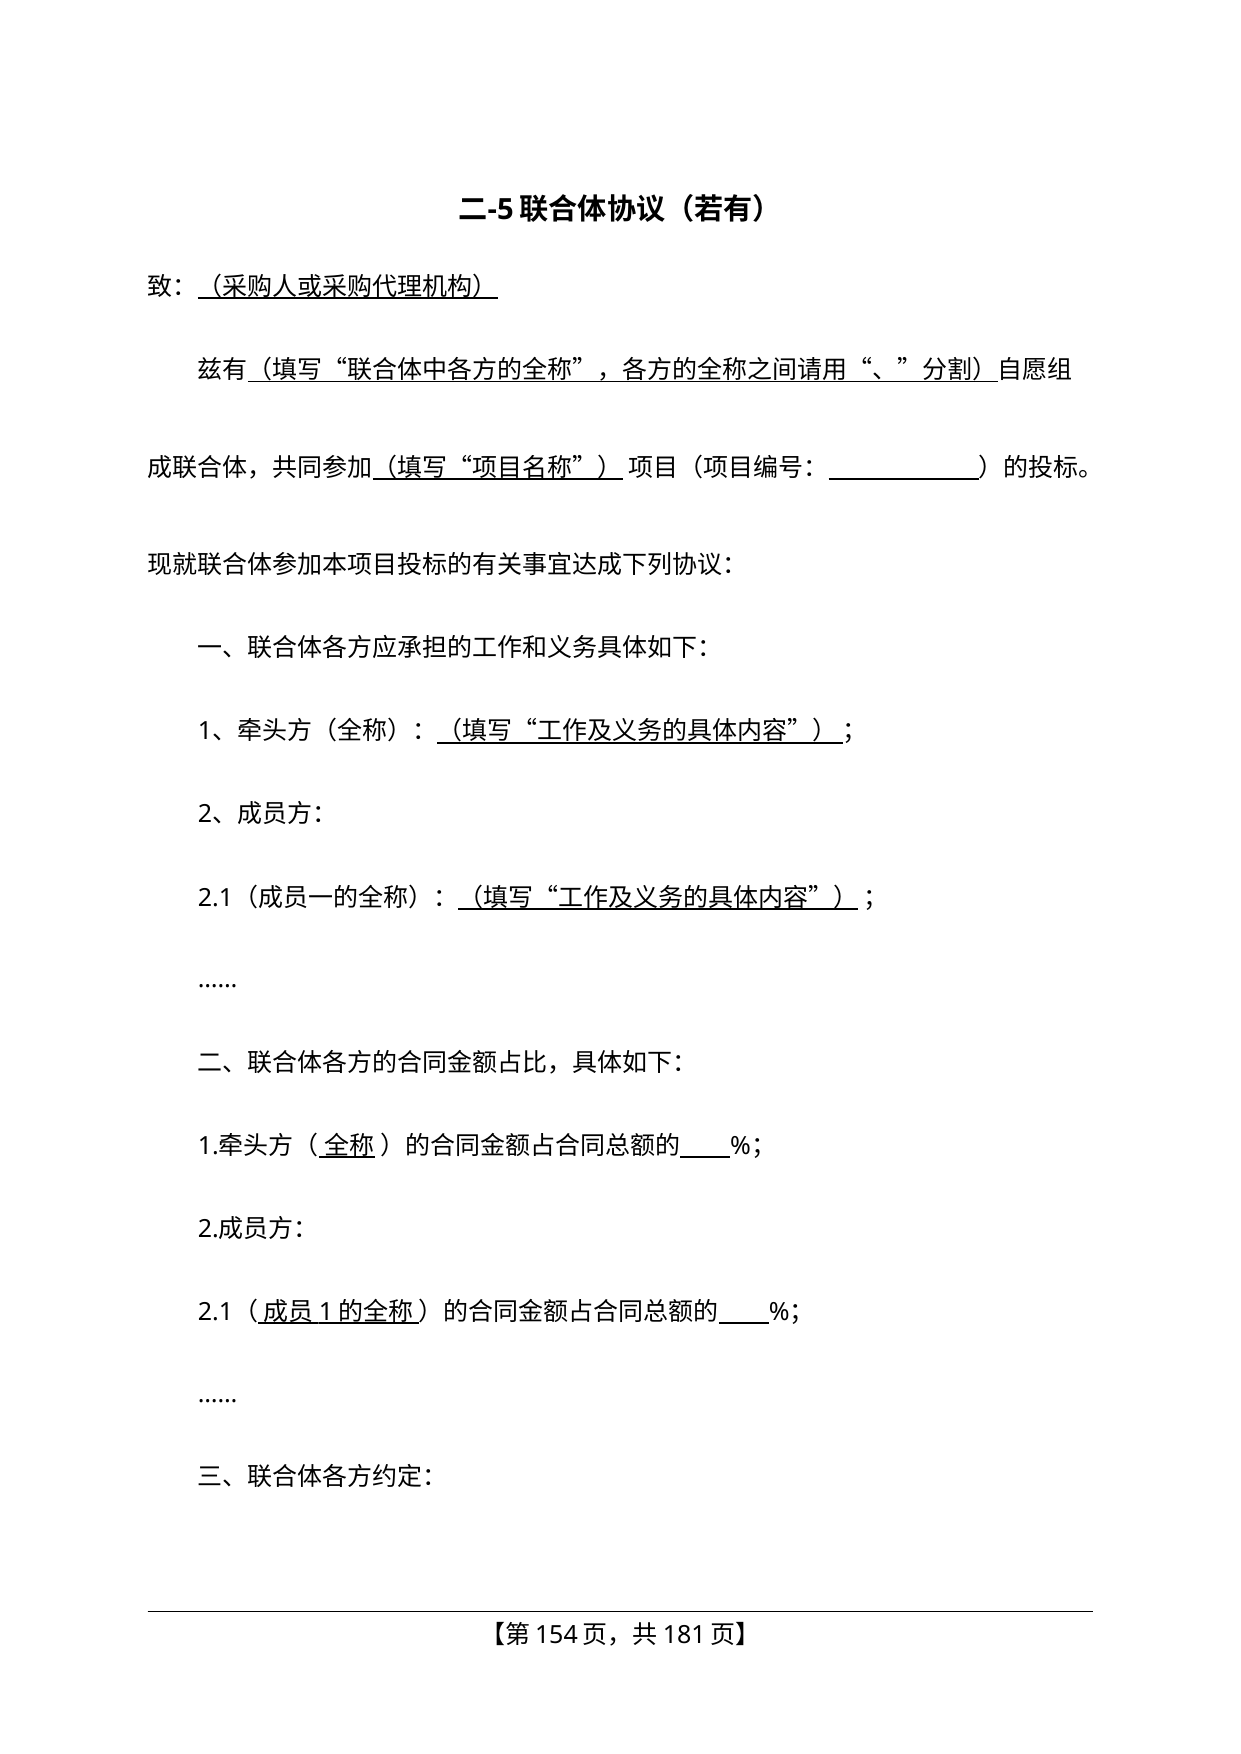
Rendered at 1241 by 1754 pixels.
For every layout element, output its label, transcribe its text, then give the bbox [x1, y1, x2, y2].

text 一、联合体各方应承担的工作和义务具体如下： [148, 613, 1092, 678]
text 三、联合体各方约定： [148, 1442, 1092, 1507]
text 二-5联合体协议（若有） [148, 174, 1092, 239]
text 2.成员方： [148, 1194, 1092, 1259]
text 致：（采购人或采购代理机构） [148, 252, 1092, 317]
text 兹有（填写“联合体中各方的全称”，各方的全称之间请用“、”分割）自愿组成联合体，共同参加（填写“项目名称”） 项目（项目编号： ）的投标。现就联合体参加本项目投标的有关事宜达成下列协议： [148, 335, 1092, 595]
text 2.1（成员一的全称）：（填写“工作及义务的具体内容”） ； [148, 863, 1092, 928]
text 1.牵头方（ 全称 ）的合同金额占合同总额的 %； [148, 1111, 1092, 1176]
text 1、牵头方（全称）：（填写“工作及义务的具体内容”） ； [148, 696, 1092, 761]
text 2.1（ 成员1的全称 ）的合同金额占合同总额的 %； [148, 1277, 1092, 1342]
text …… [148, 1360, 1092, 1425]
text 2、成员方： [148, 779, 1092, 844]
text 二、联合体各方的合同金额占比，具体如下： [148, 1028, 1092, 1093]
text …… [148, 946, 1092, 1011]
